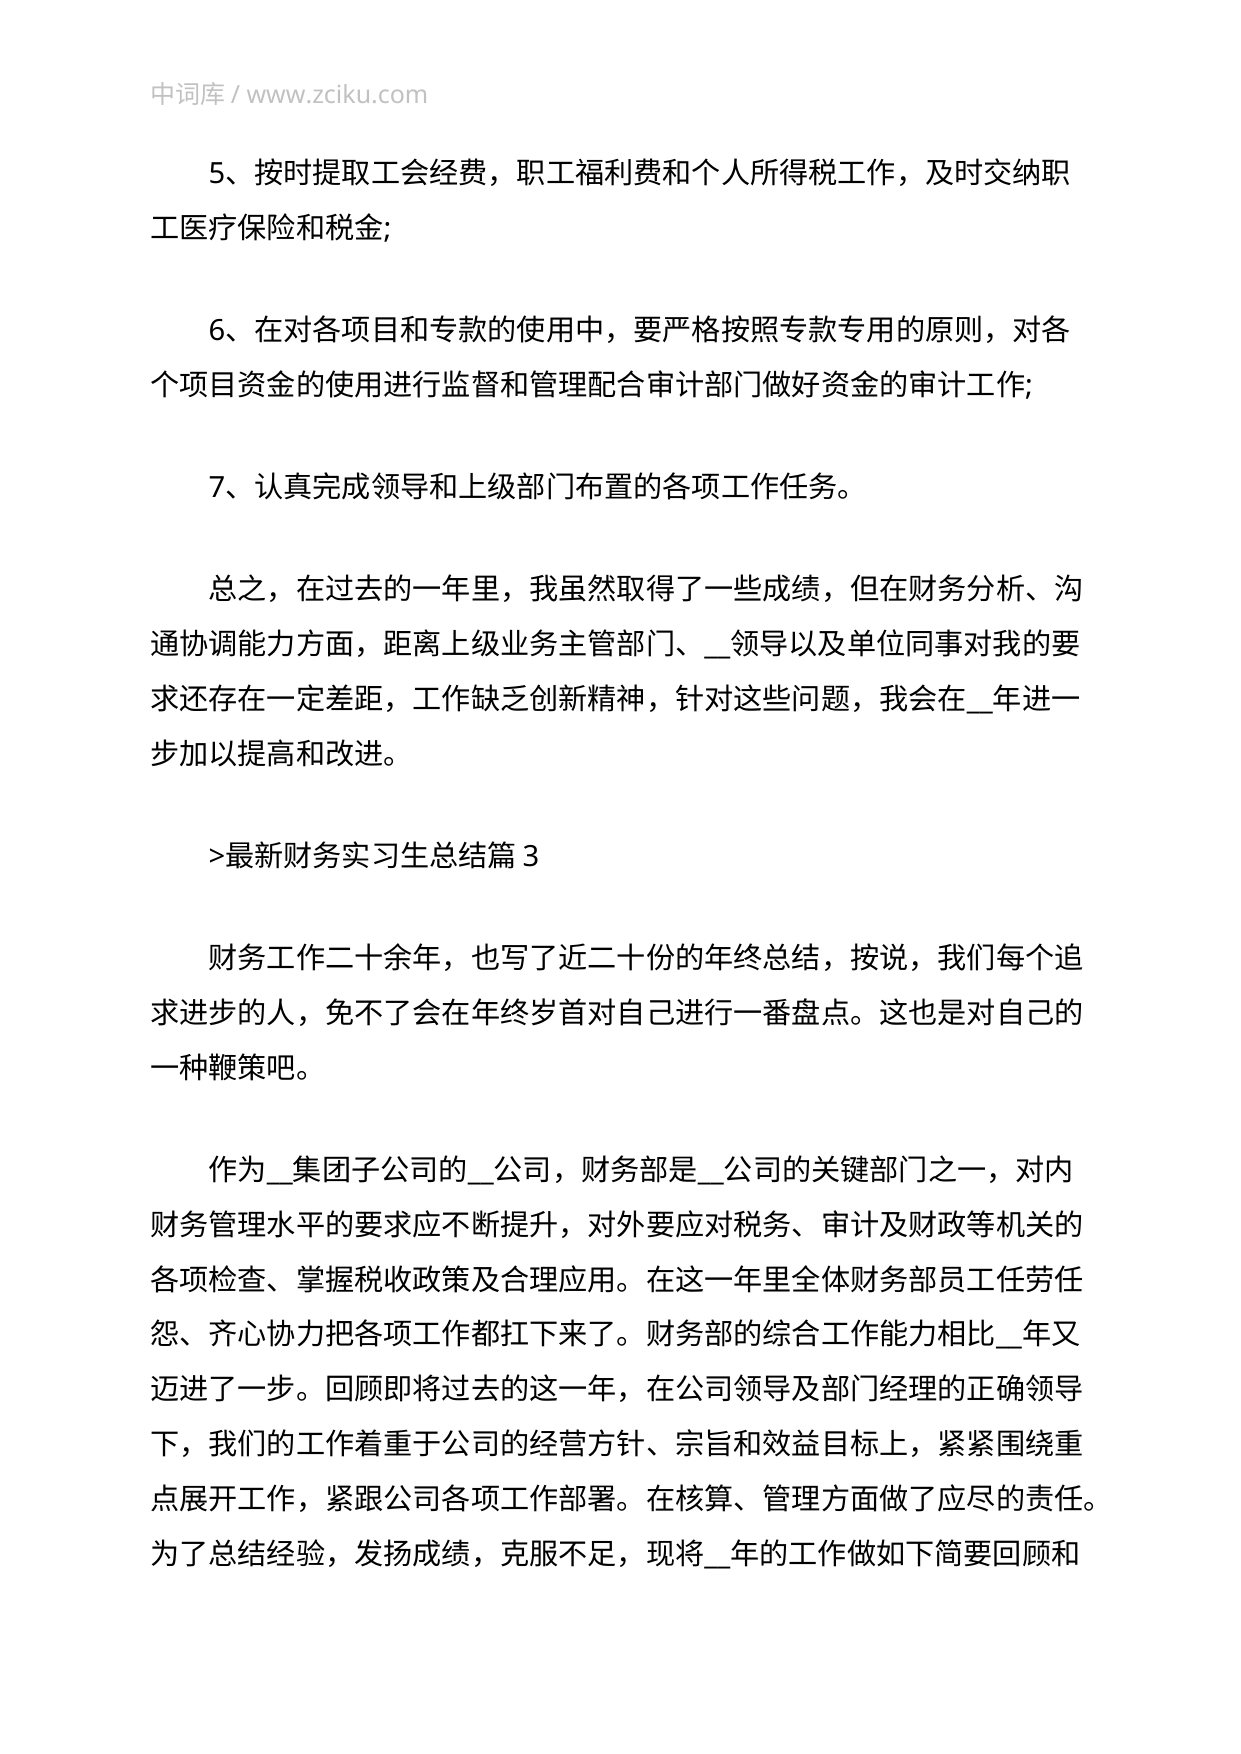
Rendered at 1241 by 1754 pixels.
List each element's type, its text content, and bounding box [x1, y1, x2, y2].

text 6、在对各项目和专款的使用中，要严格按照专款专用的原则，对各个项目资金的使用进行监督和管理配合审计部门做好资金的审计工作; [150, 307, 1090, 404]
text 5、按时提取工会经费，职工福利费和个人所得税工作，及时交纳职工医疗保险和税金; [150, 150, 1090, 247]
text 财务工作二十余年，也写了近二十份的年终总结，按说，我们每个追求进步的人，免不了会在年终岁首对自己进行一番盘点。这也是对自己的一种鞭策吧。 [150, 934, 1090, 1087]
text >最新财务实习生总结篇3 [150, 833, 1090, 875]
text 总之，在过去的一年里，我虽然取得了一些成绩，但在财务分析、沟通协调能力方面，距离上级业务主管部门、__领导以及单位同事对我的要求还存在一定差距，工作缺乏创新精神，针对这些问题，我会在__年进一步加以提高和改进。 [150, 566, 1090, 773]
text 7、认真完成领导和上级部门布置的各项工作任务。 [150, 464, 1090, 506]
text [150, 1146, 1090, 1573]
